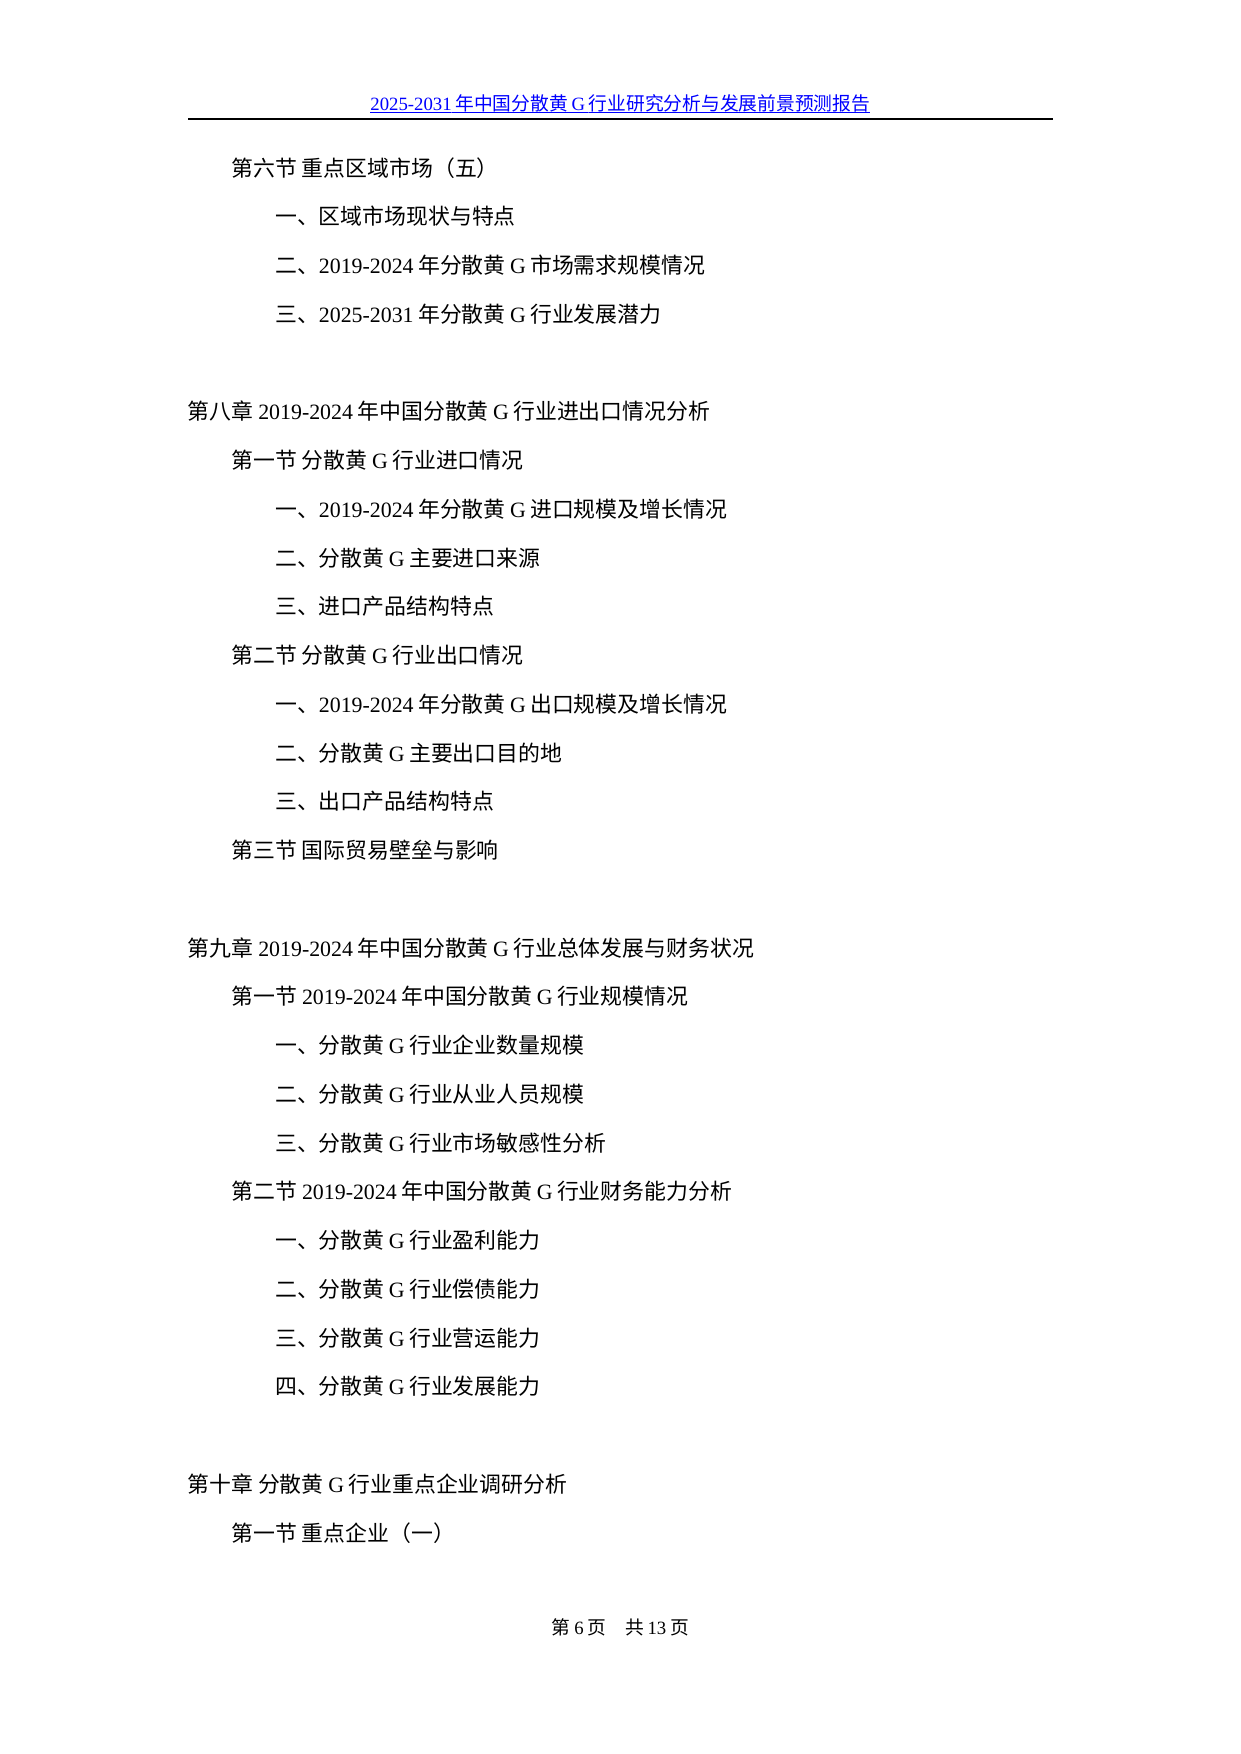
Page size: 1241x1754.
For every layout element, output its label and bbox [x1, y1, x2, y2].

text [187, 150, 1053, 1548]
